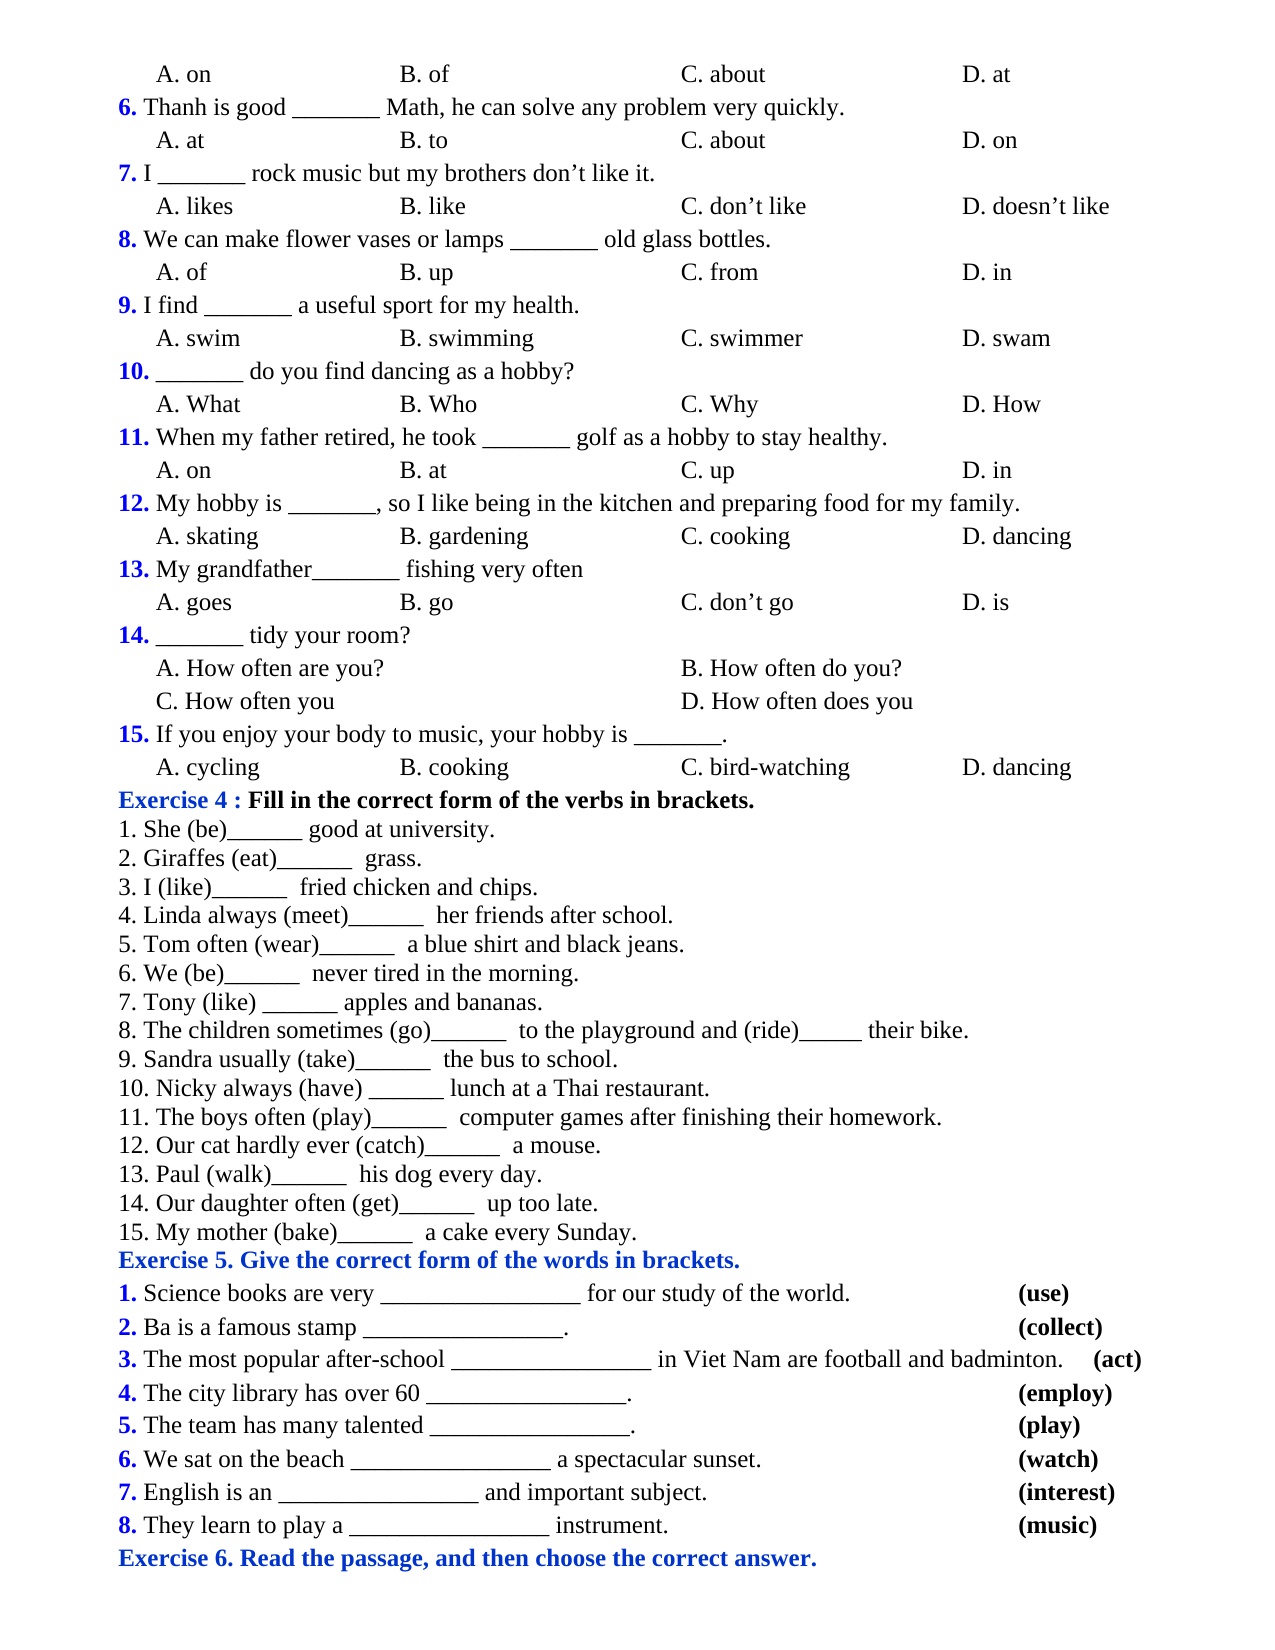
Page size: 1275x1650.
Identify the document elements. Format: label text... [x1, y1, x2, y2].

text 4. Linda always (meet)______ her friends after school. [118, 901, 1216, 929]
text Exercise 5. Give the correct form of the words in brackets. [118, 1246, 1216, 1274]
text 9. I find _______ a useful sport for my health. [118, 290, 1216, 319]
text A. How often are you? B. How often do you? [118, 653, 1216, 682]
text 6. We sat on the beach ________________ a spectacular sunset. (watch) [118, 1444, 1216, 1472]
text 9. Sandra usually (take)______ the bus to school. [118, 1044, 1216, 1073]
text A. goes B. go C. don’t go D. is [118, 587, 1216, 616]
text A. at B. to C. about D. on [118, 125, 1216, 154]
text 14. Our daughter often (get)______ up too late. [118, 1188, 1216, 1217]
text 13. My grandfather_______ fishing very often [118, 554, 1216, 583]
text A. of B. up C. from D. in [118, 257, 1216, 286]
text A. on B. of C. about D. at [118, 59, 1216, 88]
text 1. Science books are very ________________ for our study of the world. (use) [118, 1278, 1216, 1307]
text 7. Tony (like) ______ apples and bananas. [118, 987, 1216, 1016]
text 8. They learn to play a ________________ instrument. (music) [118, 1510, 1216, 1538]
text 6. Thanh is good _______ Math, he can solve any problem very quickly. [118, 92, 1216, 121]
text 11. When my father retired, he took _______ golf as a hobby to stay healthy. [118, 422, 1216, 451]
text 12. Our cat hardly ever (catch)______ a mouse. [118, 1131, 1216, 1159]
text A. skating B. gardening C. cooking D. dancing [118, 521, 1216, 550]
text A. cycling B. cooking C. bird-watching D. dancing [118, 752, 1216, 781]
text 10. Nicky always (have) ______ lunch at a Thai restaurant. [118, 1073, 1216, 1102]
text A. on B. at C. up D. in [118, 455, 1216, 484]
text 3. The most popular after-school ________________ in Viet Nam are football and badminton. (act) [118, 1344, 1216, 1373]
text 15. My mother (bake)______ a cake every Sunday. [118, 1217, 1216, 1246]
text 2. Ba is a famous stamp ________________. (collect) [118, 1312, 1216, 1340]
text 6. We (be)______ never tired in the morning. [118, 958, 1216, 987]
text 14. _______ tidy your room? [118, 620, 1216, 649]
text 8. We can make flower vases or lamps _______ old glass bottles. [118, 224, 1216, 253]
text A. swim B. swimming C. swimmer D. swam [118, 323, 1216, 352]
text C. How often you D. How often does you [118, 686, 1216, 715]
text 12. My hobby is _______, so I like being in the kitchen and preparing food for my family. [118, 488, 1216, 517]
text 13. Paul (walk)______ his dog every day. [118, 1159, 1216, 1188]
text Exercise 6. Read the passage, and then choose the correct answer. [118, 1543, 1216, 1571]
text 5. The team has many talented ________________. (play) [118, 1411, 1216, 1439]
text 8. The children sometimes (go)______ to the playground and (ride)_____ their bike. [118, 1016, 1216, 1044]
text A. likes B. like C. don’t like D. doesn’t like [118, 191, 1216, 220]
text 1. She (be)______ good at university. [118, 814, 1216, 843]
text 11. The boys often (play)______ computer games after finishing their homework. [118, 1102, 1216, 1131]
text 7. I _______ rock music but my brothers don’t like it. [118, 158, 1216, 187]
text 7. English is an ________________ and important subject. (interest) [118, 1477, 1216, 1505]
text Exercise 4 : Fill in the correct form of the verbs in brackets. [118, 786, 1216, 814]
text A. What B. Who C. Why D. How [118, 389, 1216, 418]
text 10. _______ do you find dancing as a hobby? [118, 356, 1216, 385]
text 3. I (like)______ fried chicken and chips. [118, 872, 1216, 901]
text 2. Giraffes (eat)______ grass. [118, 843, 1216, 872]
text 5. Tom often (wear)______ a blue shirt and black jeans. [118, 929, 1216, 958]
text 15. If you enjoy your body to music, your hobby is _______. [118, 719, 1216, 748]
text 4. The city library has over 60 ________________. (employ) [118, 1378, 1216, 1406]
